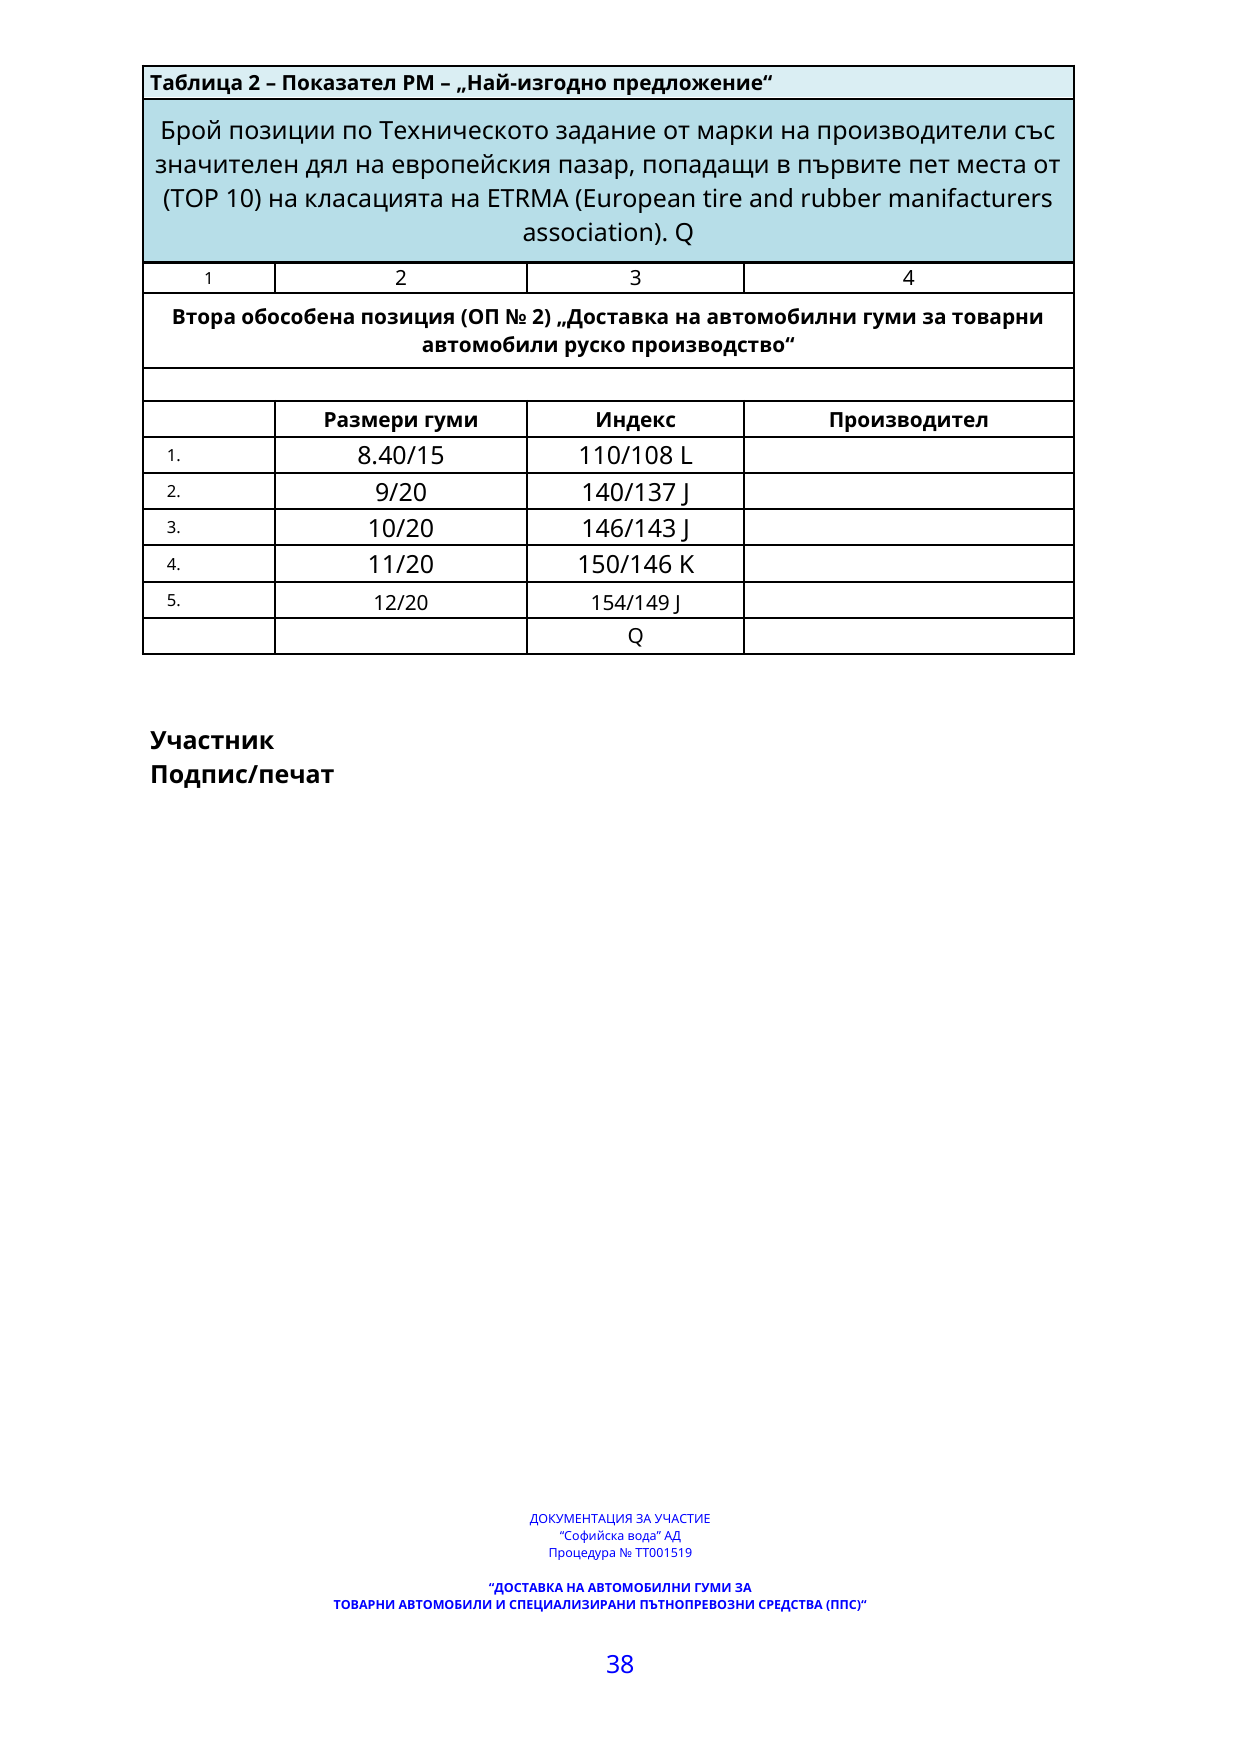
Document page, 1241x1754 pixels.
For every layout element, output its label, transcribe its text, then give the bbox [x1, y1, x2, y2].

table_cell [144, 619, 274, 653]
table_cell [276, 619, 526, 653]
table_header Таблица 2 – Показател PM – „Най-изгодно предложение“ [144, 67, 1073, 97]
table_cell 2. [144, 474, 274, 508]
table_cell 110/108 L [528, 438, 743, 472]
table_cell 11/20 [276, 546, 526, 581]
table_cell 146/143 J [528, 510, 743, 544]
table_cell [745, 438, 1073, 472]
table_cell Производител [745, 402, 1073, 436]
table_cell 5. [144, 583, 274, 617]
table_cell 150/146 K [528, 546, 743, 581]
table_cell [745, 583, 1073, 617]
table_cell [144, 369, 1073, 400]
table_cell Размери гуми [276, 402, 526, 436]
table_cell [745, 546, 1073, 581]
text Участник [150, 723, 1090, 757]
table_cell 140/137 J [528, 474, 743, 508]
text Подпис/печат [150, 757, 1090, 791]
table_cell 3 [528, 264, 743, 292]
table_cell Брой позиции по Техническото задание от марки на производители със значителен дял на европейския пазар, попадащи в първите пет места от (ТОP 10) на класацията на ETRMA (European tire and rubber manifacturers association). Q [144, 100, 1073, 261]
table_cell 4 [745, 264, 1073, 292]
table_cell [144, 402, 274, 436]
table_cell [745, 510, 1073, 544]
table_cell Втора обособена позиция (ОП № 2) „Доставка на автомобилни гуми за товарни автомобили руско производство“ [144, 294, 1073, 367]
table_cell 12/20 [276, 583, 526, 617]
table_cell 8.40/15 [276, 438, 526, 472]
table_cell 3. [144, 510, 274, 544]
table_cell [745, 474, 1073, 508]
table_cell Индекс [528, 402, 743, 436]
table_cell 154/149 J [528, 583, 743, 617]
table_cell 2 [276, 264, 526, 292]
table_cell 1. [144, 438, 274, 472]
table_cell [745, 619, 1073, 653]
table_cell Q [528, 619, 743, 653]
table_cell 9/20 [276, 474, 526, 508]
table_cell 4. [144, 546, 274, 581]
table_cell 1 [144, 264, 274, 292]
table_cell 10/20 [276, 510, 526, 544]
